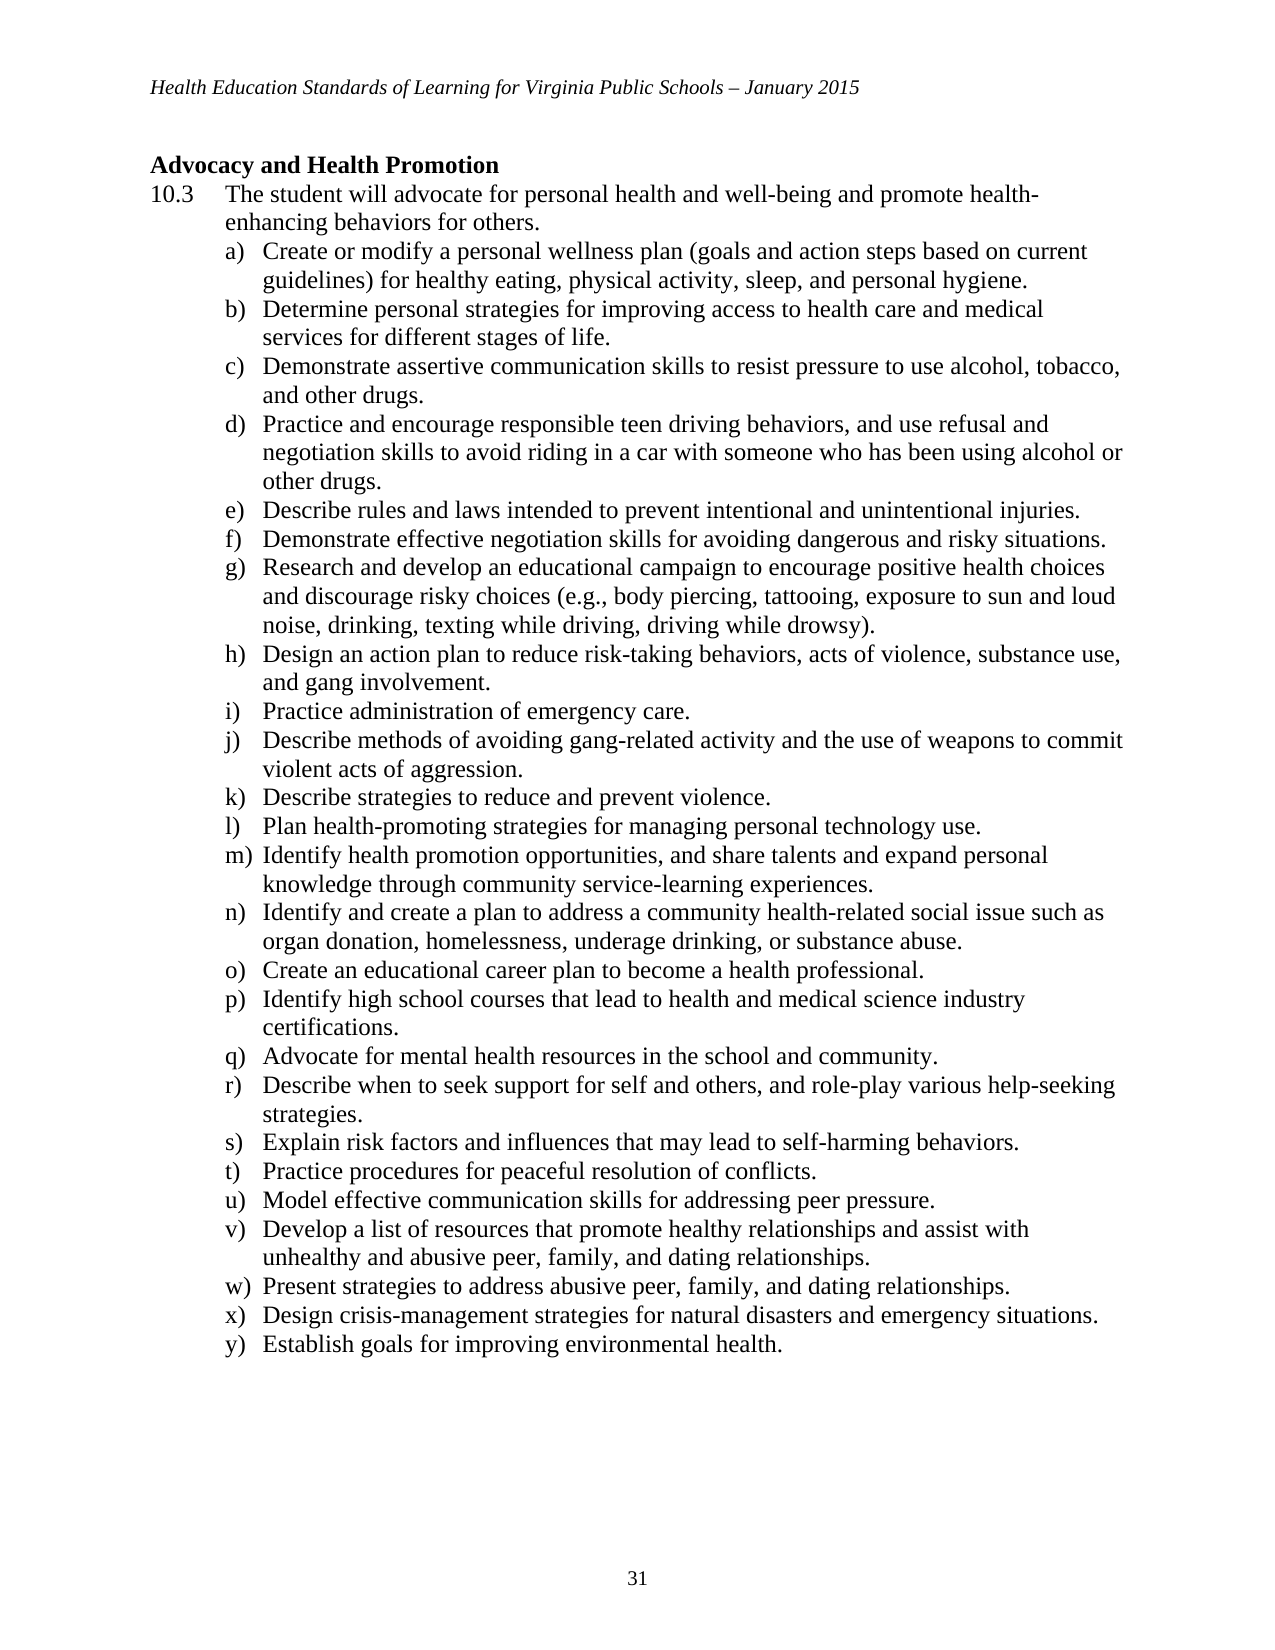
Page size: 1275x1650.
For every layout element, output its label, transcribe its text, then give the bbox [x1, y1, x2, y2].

subtitle Advocacy and Health Promotion [150, 150, 1125, 179]
list Explain risk factors and influences that may lead to self-harming behaviors. [225, 1127, 1125, 1156]
list Practice and encourage responsible teen driving behaviors, and use refusal and negotiation skills to avoid riding in a car with someone who has been using alcohol or other drugs. [225, 409, 1125, 495]
list Identify health promotion opportunities, and share talents and expand personal knowledge through community service-learning experiences. [225, 840, 1125, 897]
list The student will advocate for personal health and well-being and promote health-enhancing behaviors for others. [150, 179, 1125, 236]
list Design an action plan to reduce risk-taking behaviors, acts of violence, substance use, and gang involvement. [225, 639, 1125, 696]
list Create an educational career plan to become a health professional. [225, 955, 1125, 984]
list Describe rules and laws intended to prevent intentional and unintentional injuries. [225, 495, 1125, 524]
list Present strategies to address abusive peer, family, and dating relationships. [225, 1271, 1125, 1300]
list Demonstrate effective negotiation skills for avoiding dangerous and risky situations. [225, 524, 1125, 552]
list Establish goals for improving environmental health. [225, 1329, 1125, 1357]
list Design crisis-management strategies for natural disasters and emergency situations. [225, 1300, 1125, 1329]
list Plan health-promoting strategies for managing personal technology use. [225, 811, 1125, 840]
list Model effective communication skills for addressing peer pressure. [225, 1185, 1125, 1214]
list Describe methods of avoiding gang-related activity and the use of weapons to commit violent acts of aggression. [225, 725, 1125, 782]
list Practice procedures for peaceful resolution of conflicts. [225, 1156, 1125, 1185]
list Research and develop an educational campaign to encourage positive health choices and discourage risky choices (e.g., body piercing, tattooing, exposure to sun and loud noise, drinking, texting while driving, driving while drowsy). [225, 552, 1125, 639]
list Advocate for mental health resources in the school and community. [225, 1041, 1125, 1070]
list Identify and create a plan to address a community health-related social issue such as organ donation, homelessness, underage drinking, or substance abuse. [225, 897, 1125, 955]
list Demonstrate assertive communication skills to resist pressure to use alcohol, tobacco, and other drugs. [225, 351, 1125, 409]
list Describe strategies to reduce and prevent violence. [225, 782, 1125, 811]
list Determine personal strategies for improving access to health care and medical services for different stages of life. [225, 294, 1125, 351]
list Develop a list of resources that promote healthy relationships and assist with unhealthy and abusive peer, family, and dating relationships. [225, 1214, 1125, 1271]
list Describe when to seek support for self and others, and role-play various help-seeking strategies. [225, 1070, 1125, 1127]
list Practice administration of emergency care. [225, 696, 1125, 725]
list Identify high school courses that lead to health and medical science industry certifications. [225, 984, 1125, 1041]
list Create or modify a personal wellness plan (goals and action steps based on current guidelines) for healthy eating, physical activity, sleep, and personal hygiene. [225, 236, 1125, 294]
